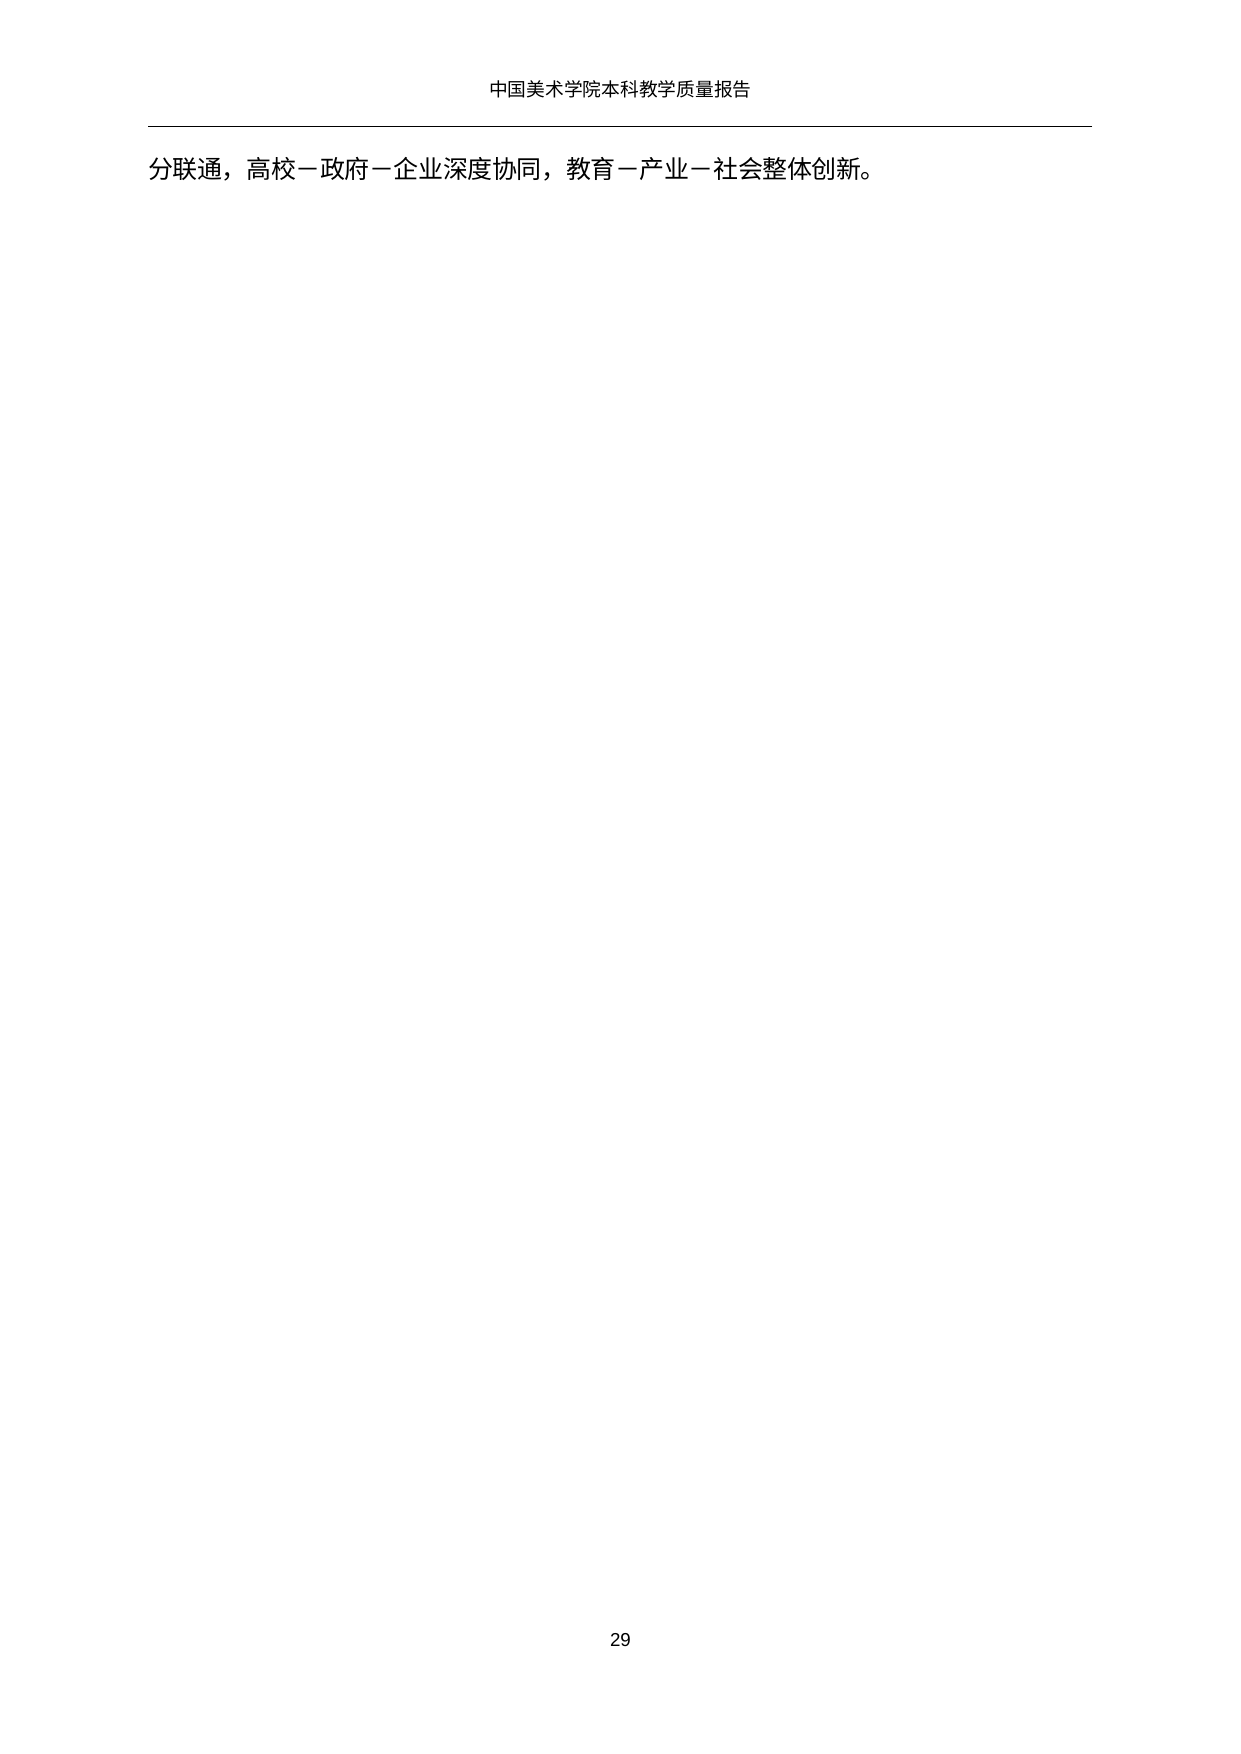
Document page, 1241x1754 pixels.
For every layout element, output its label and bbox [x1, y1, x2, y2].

text [148, 150, 1092, 186]
